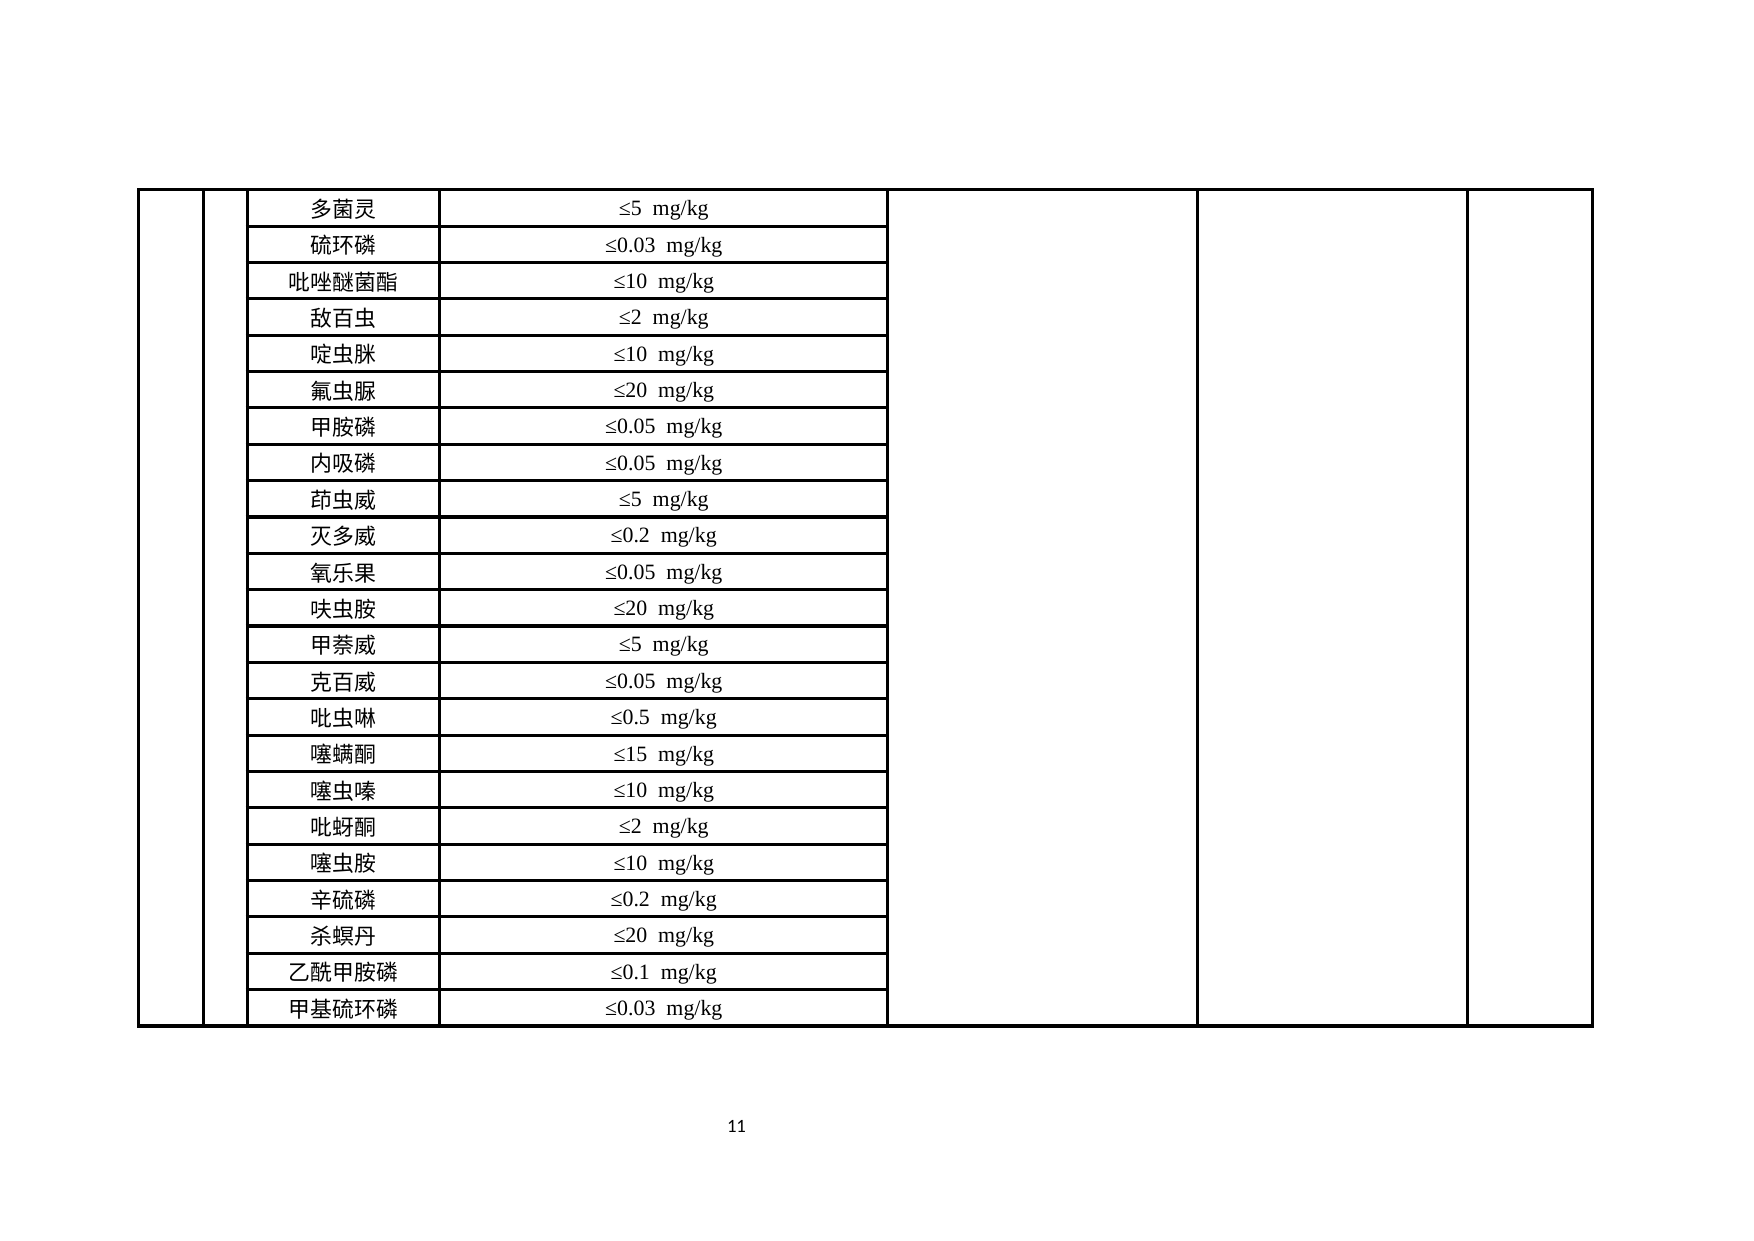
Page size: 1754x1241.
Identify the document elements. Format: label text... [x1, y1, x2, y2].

table_cell ≤10 mg/kg [441, 846, 886, 879]
table_cell ≤20 mg/kg [441, 373, 886, 406]
table_cell 多菌灵 [249, 191, 438, 224]
table_cell ≤10 mg/kg [441, 264, 886, 297]
table_cell 硫环磷 [249, 228, 438, 261]
table_cell 噻虫嗪 [249, 773, 438, 806]
table_cell ≤0.5 mg/kg [441, 700, 886, 733]
table_cell ≤0.03 mg/kg [441, 991, 886, 1024]
table_cell 辛硫磷 [249, 882, 438, 915]
table_cell 敌百虫 [249, 300, 438, 333]
table_cell ≤0.05 mg/kg [441, 555, 886, 588]
table_cell ≤2 mg/kg [441, 300, 886, 333]
table_cell 吡虫啉 [249, 700, 438, 733]
table_cell ≤0.2 mg/kg [441, 882, 886, 915]
table_cell ≤0.1 mg/kg [441, 955, 886, 988]
table_cell 啶虫脒 [249, 337, 438, 370]
table_cell ≤5 mg/kg [441, 628, 886, 661]
table_cell 甲萘威 [249, 628, 438, 661]
table_cell 甲基硫环磷 [249, 991, 438, 1024]
table_cell ≤20 mg/kg [441, 918, 886, 952]
table_cell 灭多威 [249, 519, 438, 552]
table_cell 吡蚜酮 [249, 809, 438, 842]
table_cell ≤5 mg/kg [441, 482, 886, 515]
table_cell 呋虫胺 [249, 591, 438, 624]
table_cell 吡唑醚菌酯 [249, 264, 438, 297]
table_cell 甲胺磷 [249, 409, 438, 443]
table_cell 氟虫脲 [249, 373, 438, 406]
table_cell ≤2 mg/kg [441, 809, 886, 842]
table_cell ≤15 mg/kg [441, 737, 886, 770]
table_cell ≤0.03 mg/kg [441, 228, 886, 261]
table_cell ≤0.05 mg/kg [441, 409, 886, 443]
table_cell ≤0.05 mg/kg [441, 446, 886, 479]
table_cell ≤0.05 mg/kg [441, 664, 886, 697]
table_cell 噻虫胺 [249, 846, 438, 879]
table_cell ≤10 mg/kg [441, 773, 886, 806]
table_cell 茚虫威 [249, 482, 438, 515]
table_cell 乙酰甲胺磷 [249, 955, 438, 988]
table_cell 杀螟丹 [249, 918, 438, 952]
table_cell 内吸磷 [249, 446, 438, 479]
table_cell ≤0.2 mg/kg [441, 519, 886, 552]
table_cell ≤10 mg/kg [441, 337, 886, 370]
table_cell 氧乐果 [249, 555, 438, 588]
table_cell ≤5 mg/kg [441, 191, 886, 224]
table_cell ≤20 mg/kg [441, 591, 886, 624]
table_cell 噻螨酮 [249, 737, 438, 770]
table_cell 克百威 [249, 664, 438, 697]
